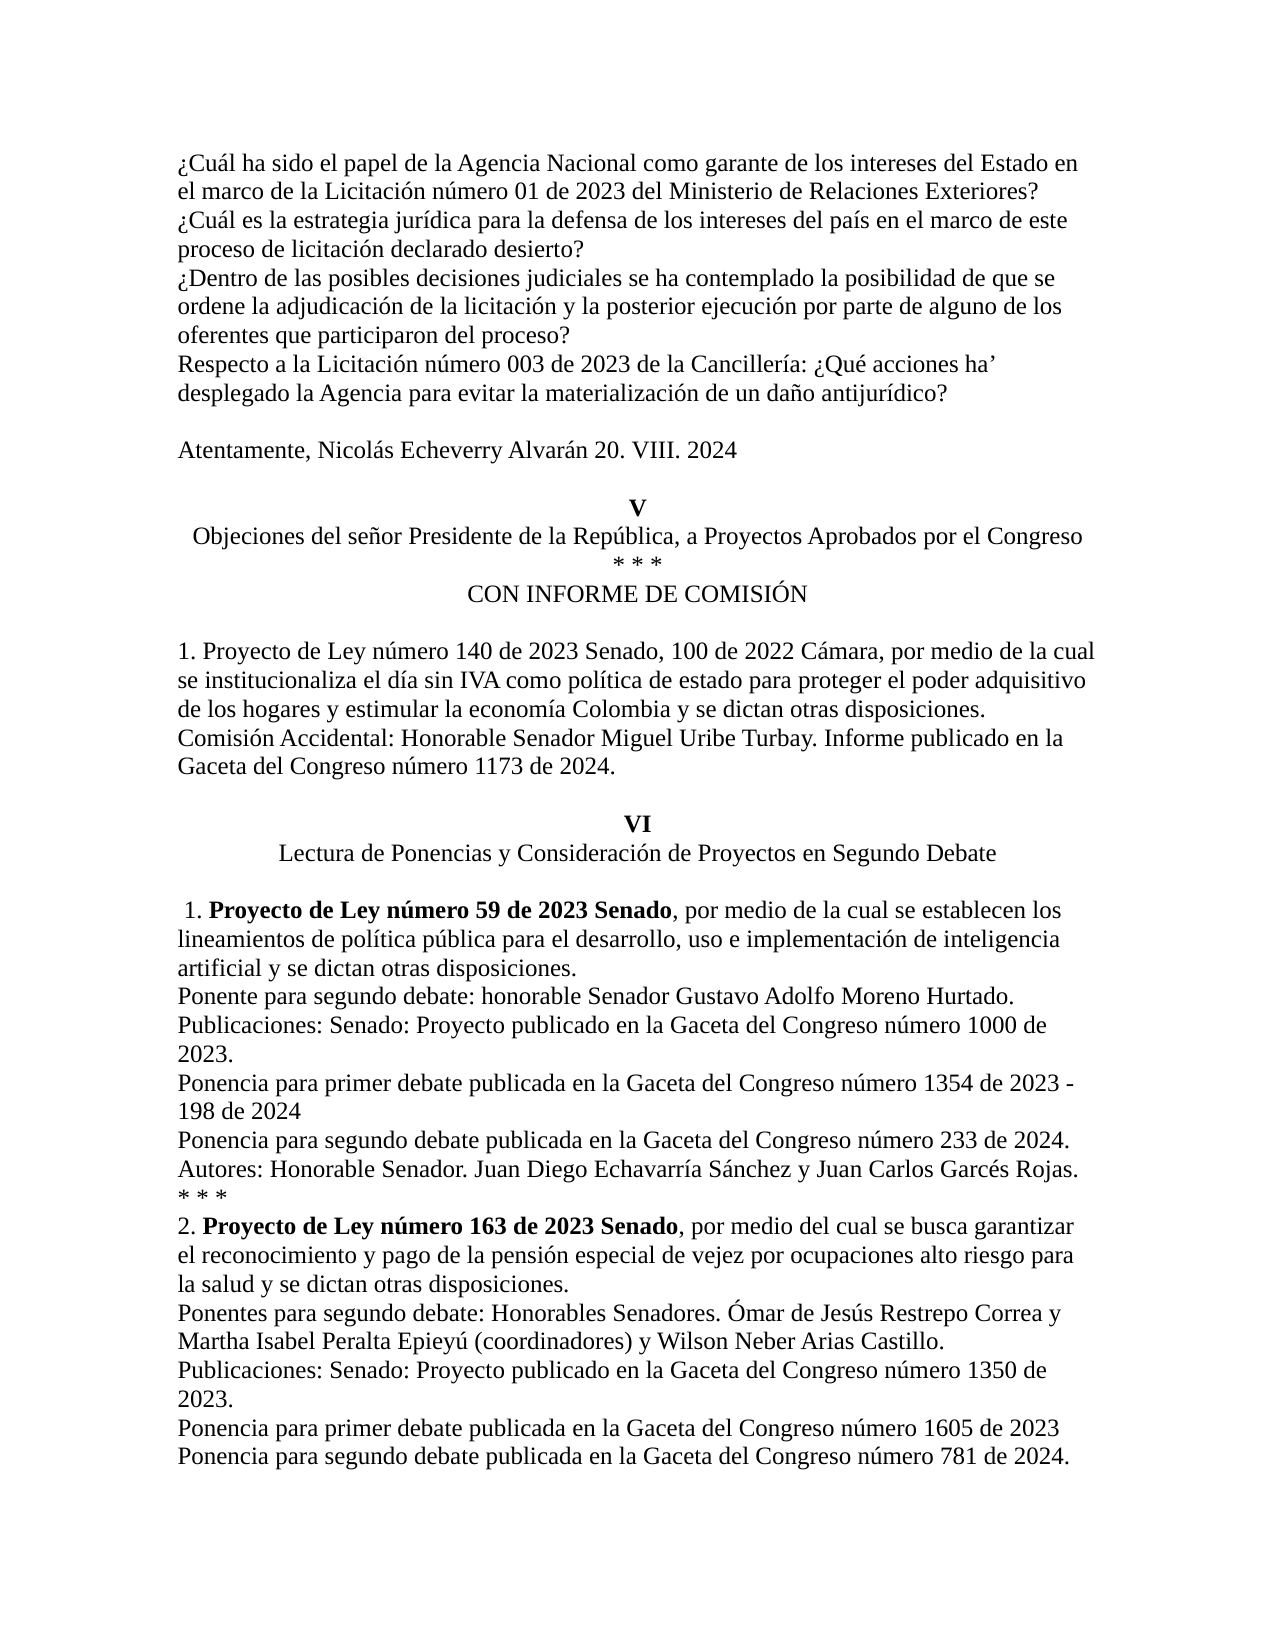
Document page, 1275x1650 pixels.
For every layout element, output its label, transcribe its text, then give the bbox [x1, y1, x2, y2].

text * * * [177, 1183, 1098, 1211]
text Ponente para segundo debate: honorable Senador Gustavo Adolfo Moreno Hurtado. [177, 981, 1098, 1010]
text 2. Proyecto de Ley número 163 de 2023 Senado, por medio del cual se busca garantizar el reconocimiento y pago de la pensión especial de vejez por ocupaciones alto riesgo para la salud y se dictan otras disposiciones. [177, 1211, 1098, 1298]
text Ponencia para segundo debate publicada en la Gaceta del Congreso número 781 de 2024. [177, 1441, 1098, 1470]
text 1. Proyecto de Ley número 59 de 2023 Senado, por medio de la cual se establecen los lineamientos de política pública para el desarrollo, uso e implementación de inteligencia artificial y se dictan otras disposiciones. [177, 895, 1098, 981]
text Publicaciones: Senado: Proyecto publicado en la Gaceta del Congreso número 1350 de 2023. [177, 1355, 1098, 1413]
text Atentamente, Nicolás Echeverry Alvarán 20. VIII. 2024 [177, 435, 1098, 464]
text VI [177, 809, 1098, 838]
text ¿Dentro de las posibles decisiones judiciales se ha contemplado la posibilidad de que se ordene la adjudicación de la licitación y la posterior ejecución por parte de alguno de los oferentes que participaron del proceso? [177, 263, 1098, 349]
text Respecto a la Licitación número 003 de 2023 de la Cancillería: ¿Qué acciones ha’ desplegado la Agencia para evitar la materialización de un daño antijurídico? [177, 349, 1098, 406]
text Ponencia para primer debate publicada en la Gaceta del Congreso número 1605 de 2023 [177, 1413, 1098, 1441]
text * * * [177, 550, 1098, 579]
text Lectura de Ponencias y Consideración de Proyectos en Segundo Debate [177, 838, 1098, 866]
text Ponencia para primer debate publicada en la Gaceta del Congreso número 1354 de 2023 -198 de 2024 [177, 1068, 1098, 1125]
text ¿Cuál ha sido el papel de la Agencia Nacional como garante de los intereses del Estado en el marco de la Licitación número 01 de 2023 del Ministerio de Relaciones Exteriores? [177, 148, 1098, 205]
text Objeciones del señor Presidente de la República, a Proyectos Aprobados por el Congreso [177, 521, 1098, 550]
text V [177, 493, 1098, 521]
text Autores: Honorable Senador. Juan Diego Echavarría Sánchez y Juan Carlos Garcés Rojas. [177, 1154, 1098, 1183]
text Comisión Accidental: Honorable Senador Miguel Uribe Turbay. Informe publicado en la Gaceta del Congreso número 1173 de 2024. [177, 723, 1098, 780]
text Ponencia para segundo debate publicada en la Gaceta del Congreso número 233 de 2024. [177, 1125, 1098, 1154]
text Ponentes para segundo debate: Honorables Senadores. Ómar de Jesús Restrepo Correa y Martha Isabel Peralta Epieyú (coordinadores) y Wilson Neber Arias Castillo. [177, 1298, 1098, 1355]
text 1. Proyecto de Ley número 140 de 2023 Senado, 100 de 2022 Cámara, por medio de la cual se institucionaliza el día sin IVA como política de estado para proteger el poder adquisitivo de los hogares y estimular la economía Colombia y se dictan otras disposiciones. [177, 636, 1098, 723]
text CON INFORME DE COMISIÓN [177, 579, 1098, 608]
text Publicaciones: Senado: Proyecto publicado en la Gaceta del Congreso número 1000 de 2023. [177, 1010, 1098, 1068]
text ¿Cuál es la estrategia jurídica para la defensa de los intereses del país en el marco de este proceso de licitación declarado desierto? [177, 205, 1098, 263]
